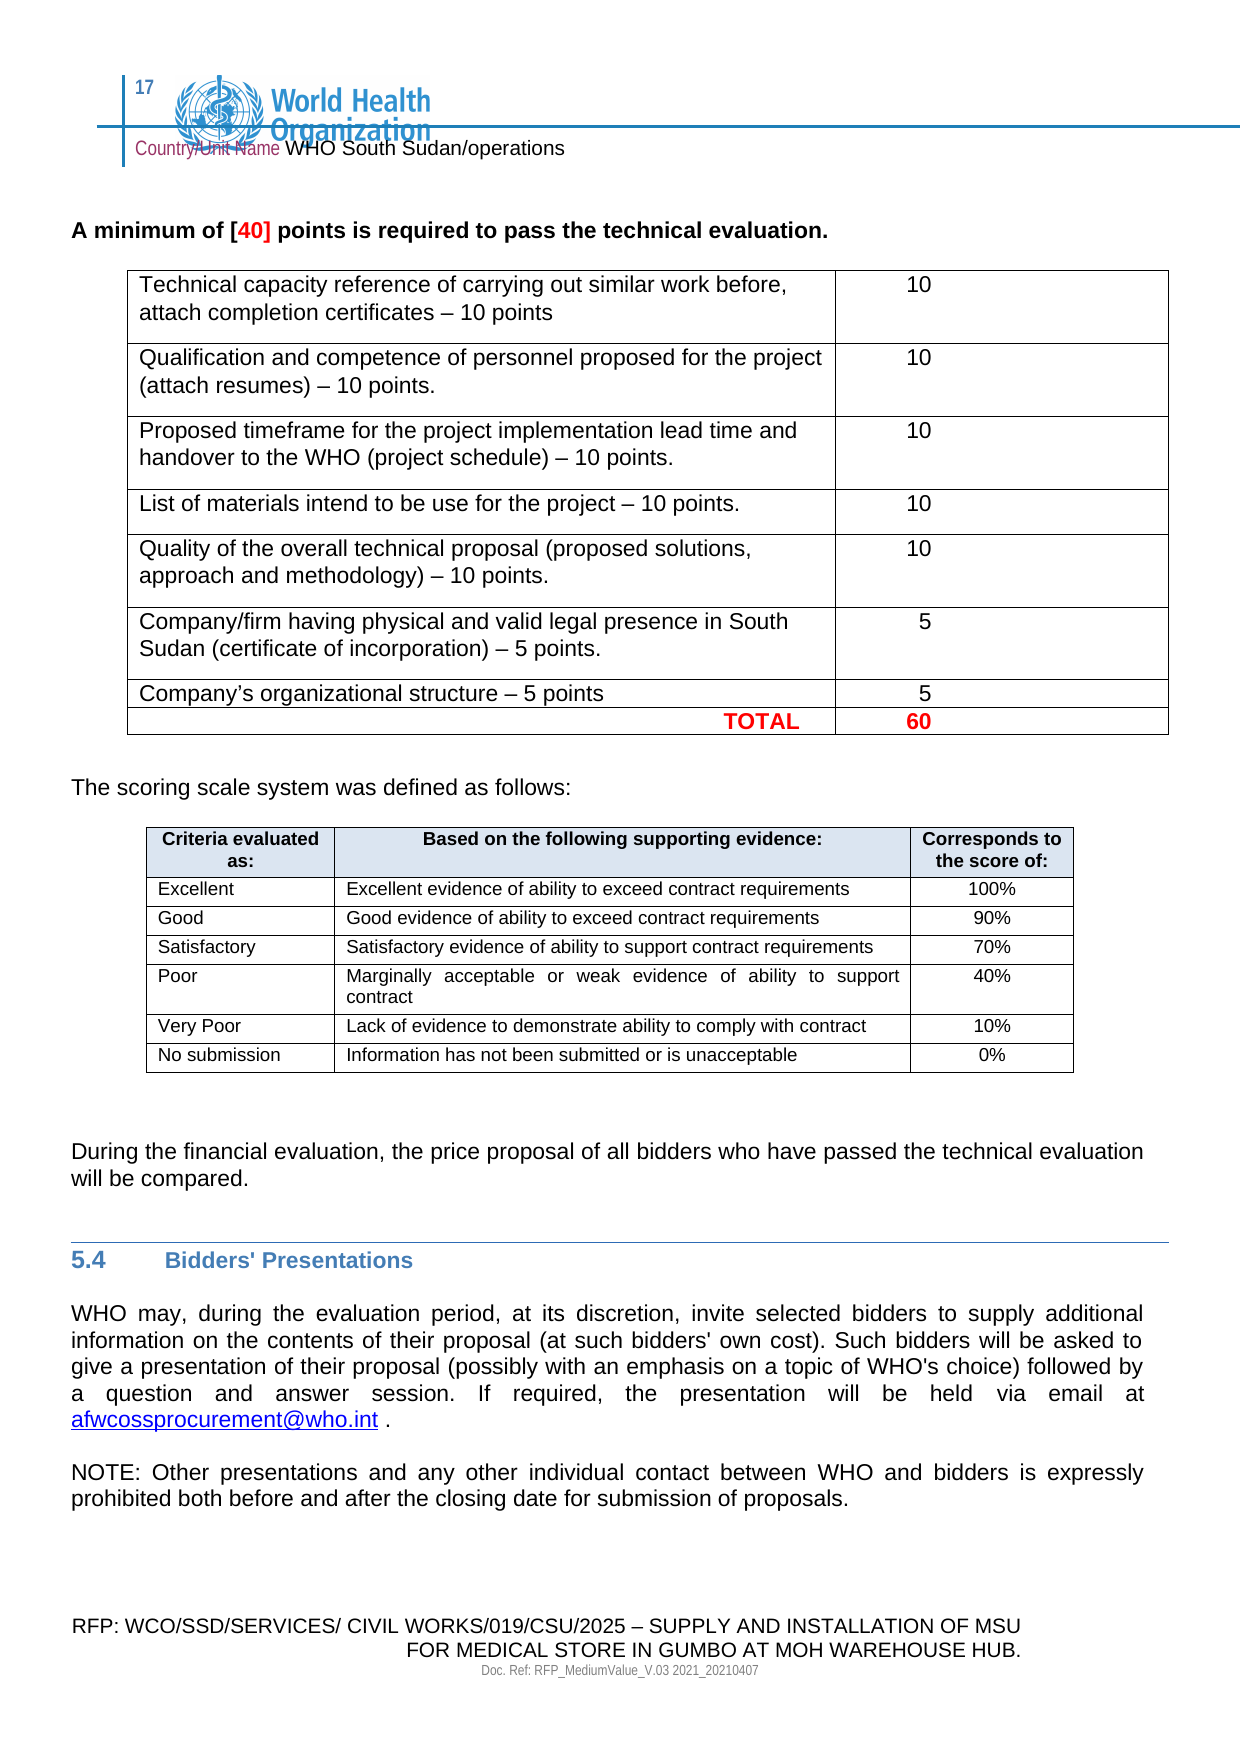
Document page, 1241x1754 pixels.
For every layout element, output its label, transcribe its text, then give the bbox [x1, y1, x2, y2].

text During the financial evaluation, the price proposal of all bidders who have passed the technical evaluation will be compared. [71, 1138, 1144, 1191]
text The scoring scale system was defined as follows: [71, 774, 1144, 800]
table_cell List of materials intend to be use for the project – 10 points. [128, 490, 835, 534]
picture [387, 145, 392, 154]
table_cell 10 [836, 417, 1168, 488]
table_cell 5 [836, 608, 1168, 679]
table_header Technical capacity reference of carrying out similar work before, attach completion certificates – 10 points [128, 271, 835, 343]
picture [175, 128, 430, 154]
table_cell Satisfactory evidence of ability to support contract requirements [335, 936, 910, 964]
table_cell Good evidence of ability to exceed contract requirements [335, 907, 910, 935]
picture [308, 148, 315, 154]
picture [237, 144, 242, 154]
text A minimum of [40] points is required to pass the technical evaluation. [71, 217, 1144, 244]
table_cell 60 [836, 708, 1168, 734]
table_cell 10 [836, 490, 1168, 534]
table_cell Qualification and competence of personnel proposed for the project (attach resumes) – 10 points. [128, 344, 835, 416]
table_header Corresponds to the score of: [911, 828, 1073, 877]
table_cell Excellent evidence of ability to exceed contract requirements [335, 878, 910, 906]
table_header Based on the following supporting evidence: [335, 828, 910, 877]
table_header 10 [836, 271, 1168, 343]
table_cell 10% [911, 1015, 1073, 1043]
table_cell Poor [147, 965, 334, 1014]
table_cell No submission [147, 1044, 334, 1072]
subtitle Bidders' Presentations [71, 1243, 1169, 1274]
table_cell 10 [836, 344, 1168, 416]
text NOTE: Other presentations and any other individual contact between WHO and bidders is expressly prohibited both before and after the closing date for submission of proposals. [71, 1458, 1144, 1511]
table_cell 100% [911, 878, 1073, 906]
table_cell Company/firm having physical and valid legal presence in South Sudan (certificate of incorporation) – 5 points. [128, 608, 835, 679]
picture [358, 145, 364, 154]
table_cell Excellent [147, 878, 334, 906]
table_cell 40% [911, 965, 1073, 1014]
picture [175, 75, 430, 125]
table_cell Very Poor [147, 1015, 334, 1043]
table_cell 10 [836, 535, 1168, 607]
table_cell 5 [836, 680, 1168, 707]
table_cell Good [147, 907, 334, 935]
table_cell Information has not been submitted or is unacceptable [335, 1044, 910, 1072]
table_cell TOTAL [128, 708, 835, 734]
table_cell Satisfactory [147, 936, 334, 964]
picture [292, 144, 298, 154]
text WHO may, during the evaluation period, at its discretion, invite selected bidders to supply additional information on the contents of their proposal (at such bidders' own cost). Such bidders will be asked to give a presentation of their proposal (possibly with an emphasis on a topic of WHO's choice) followed by a question and answer session. If required, the presentation will be held via email at afwcossprocurement@who.int . [71, 1300, 1144, 1432]
table_cell Proposed timeframe for the project implementation lead time and handover to the WHO (project schedule) – 10 points. [128, 417, 835, 488]
table_header Criteria evaluated as: [147, 828, 334, 877]
table_cell 0% [911, 1044, 1073, 1072]
table_cell 90% [911, 907, 1073, 935]
table_cell 70% [911, 936, 1073, 964]
table_cell Marginally acceptable or weak evidence of ability to support contract [335, 965, 910, 1014]
table_cell Quality of the overall technical proposal (proposed solutions, approach and methodology) – 10 points. [128, 535, 835, 607]
table_cell Lack of evidence to demonstrate ability to comply with contract [335, 1015, 910, 1043]
picture [322, 142, 332, 154]
table_cell Company’s organizational structure – 5 points [128, 680, 835, 707]
